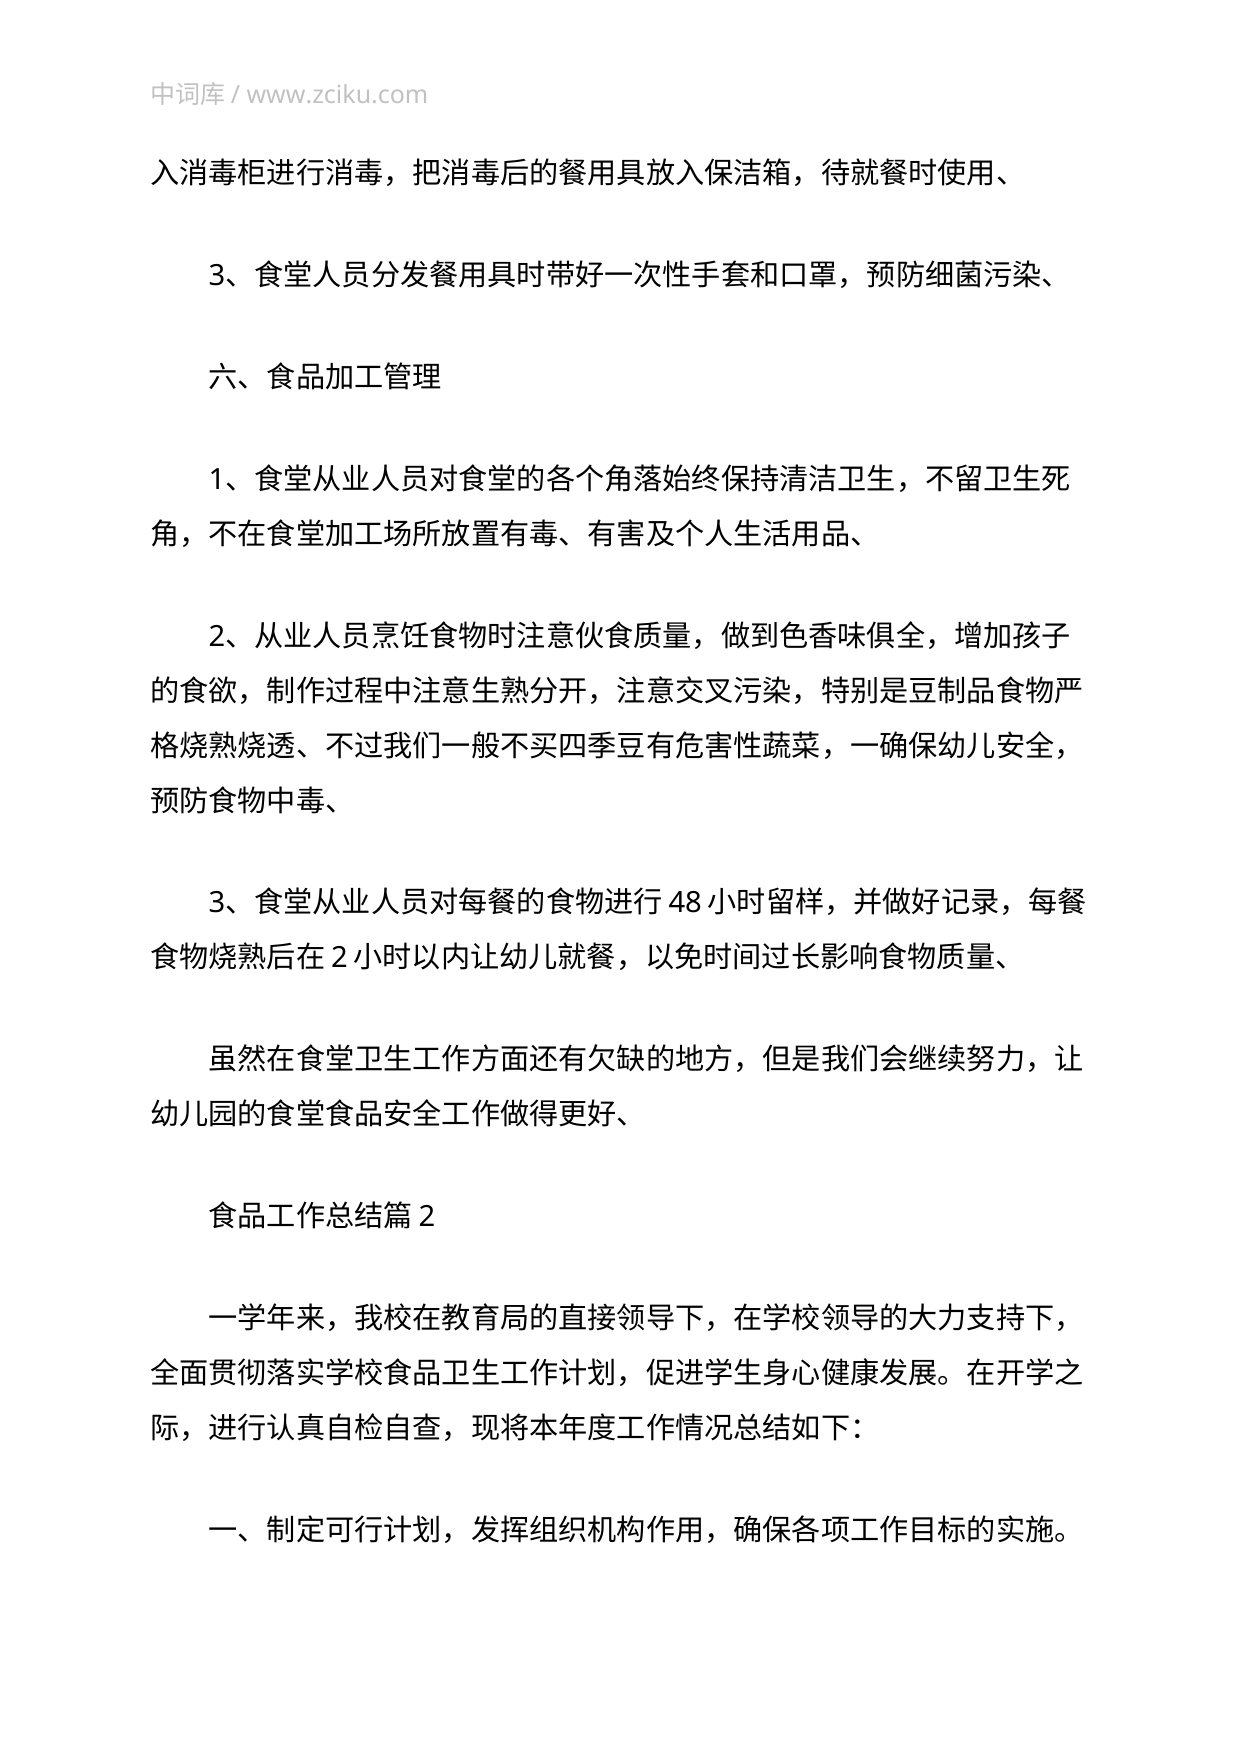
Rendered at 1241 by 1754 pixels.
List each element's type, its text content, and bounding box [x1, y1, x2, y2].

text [150, 150, 1090, 192]
text 一、制定可行计划，发挥组织机构作用，确保各项工作目标的实施。 [150, 1506, 1090, 1548]
text 3、食堂从业人员对每餐的食物进行48小时留样，并做好记录，每餐食物烧熟后在2小时以内让幼儿就餐，以免时间过长影响食物质量、 [150, 879, 1090, 976]
text 一学年来，我校在教育局的直接领导下，在学校领导的大力支持下，全面贯彻落实学校食品卫生工作计划，促进学生身心健康发展。在开学之际，进行认真自检自查，现将本年度工作情况总结如下： [150, 1294, 1090, 1447]
text 虽然在食堂卫生工作方面还有欠缺的地方，但是我们会继续努力，让幼儿园的食堂食品安全工作做得更好、 [150, 1036, 1090, 1133]
text 食品工作总结篇2 [150, 1192, 1090, 1235]
text 2、从业人员烹饪食物时注意伙食质量，做到色香味俱全，增加孩子的食欲，制作过程中注意生熟分开，注意交叉污染，特别是豆制品食物严格烧熟烧透、不过我们一般不买四季豆有危害性蔬菜，一确保幼儿安全，预防食物中毒、 [150, 612, 1090, 819]
text 3、食堂人员分发餐用具时带好一次性手套和口罩，预防细菌污染、 [150, 252, 1090, 294]
text 六、食品加工管理 [150, 354, 1090, 396]
text 1、食堂从业人员对食堂的各个角落始终保持清洁卫生，不留卫生死角，不在食堂加工场所放置有毒、有害及个人生活用品、 [150, 456, 1090, 553]
